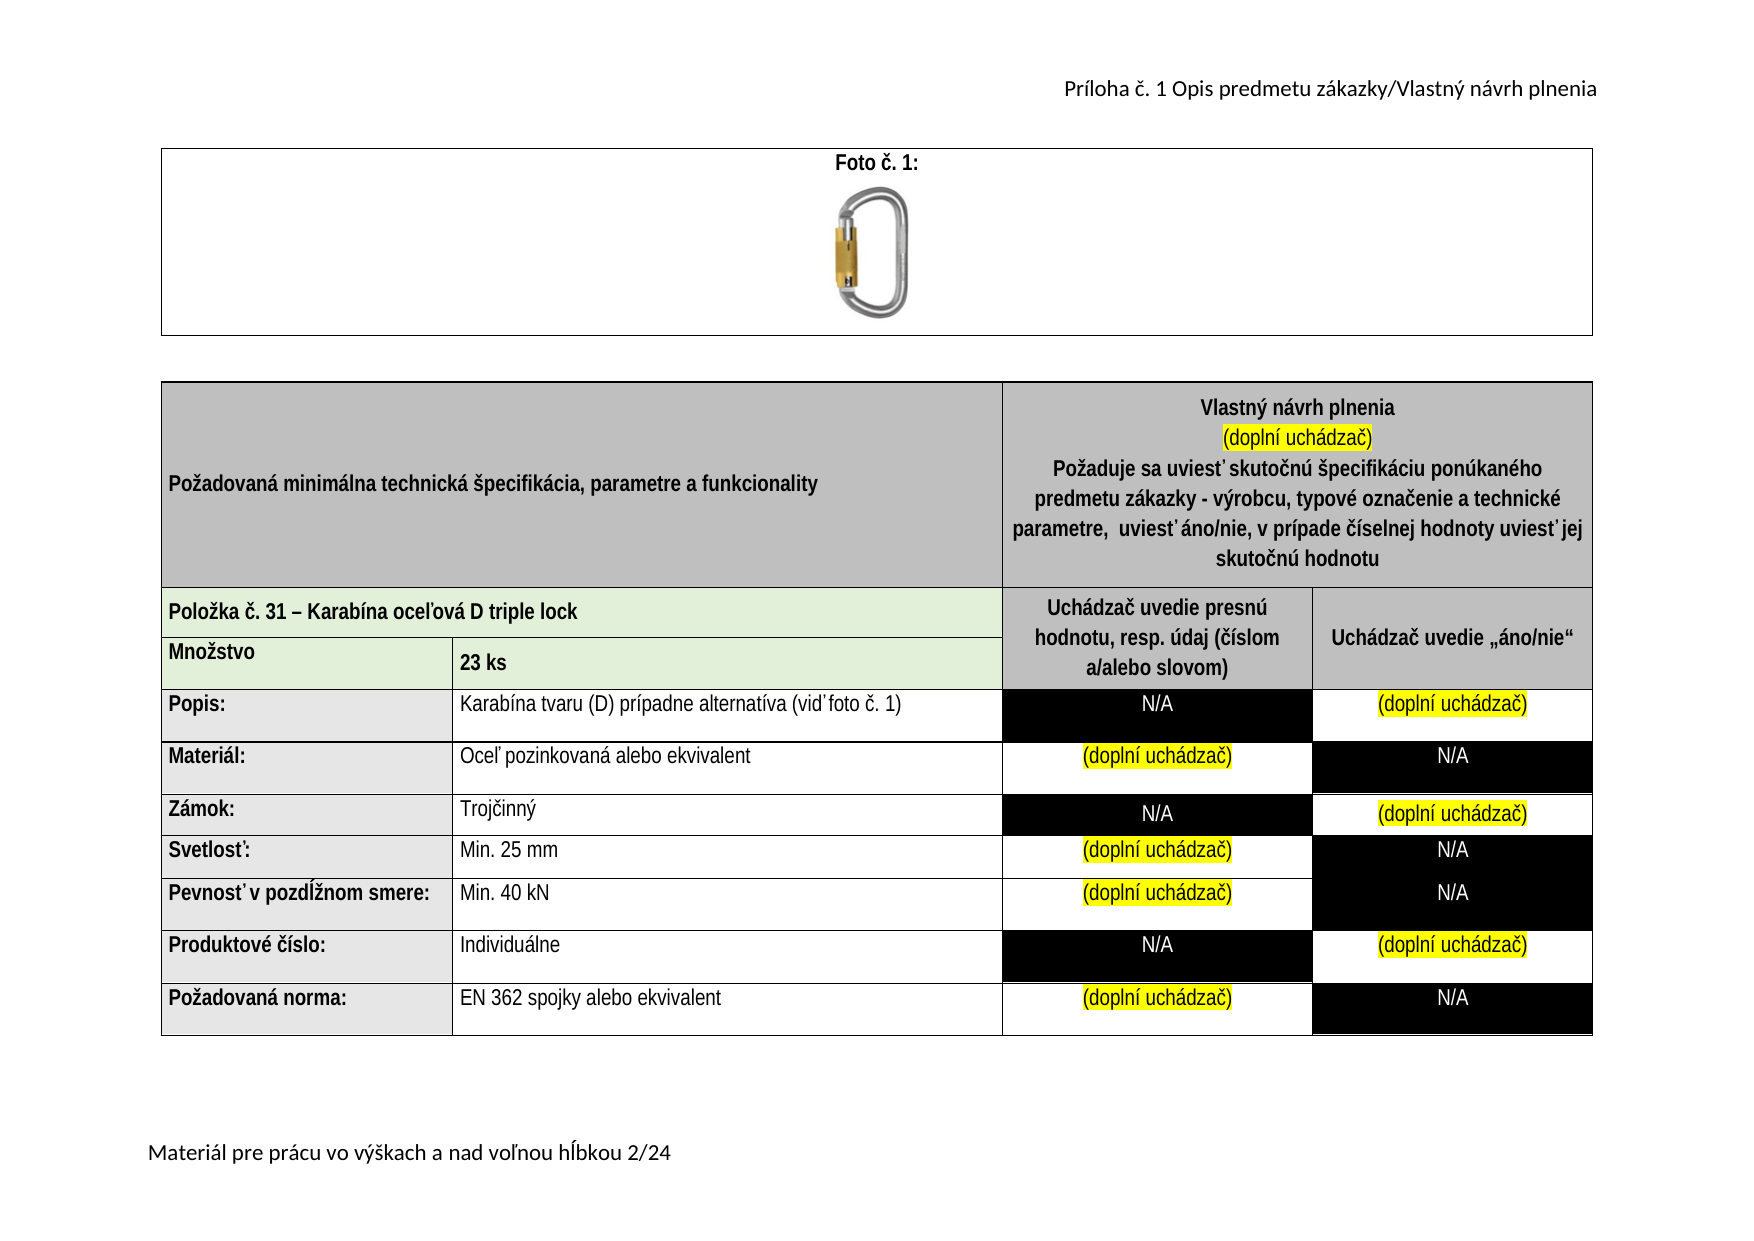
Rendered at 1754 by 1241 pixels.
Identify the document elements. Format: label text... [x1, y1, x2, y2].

table_cell N/A [1313, 984, 1592, 1034]
table_cell Individuálne [453, 931, 1002, 982]
table_cell (doplní uchádzač) [1003, 879, 1312, 930]
table_cell Popis: [162, 690, 452, 741]
table_cell Min. 25 mm [453, 836, 1002, 878]
table_cell 23 ks [453, 638, 1002, 689]
table_cell Položka č. 31 – Karabína oceľová D triple lock [162, 588, 1002, 637]
table_cell N/A [1003, 690, 1312, 741]
table_cell (doplní uchádzač) [1003, 984, 1312, 1034]
table_cell Min. 40 kN [453, 879, 1002, 930]
table_cell (doplní uchádzač) [1313, 690, 1592, 741]
table_cell EN 362 spojky alebo ekvivalent [453, 984, 1002, 1034]
table_cell Požadovaná norma: [162, 984, 452, 1034]
table_cell Uchádzač uvedie presnú hodnotu, resp. údaj (číslom a/alebo slovom) [1003, 588, 1312, 689]
table_cell Trojčinný [453, 795, 1002, 835]
table_cell Uchádzač uvedie „áno/nie“ [1313, 588, 1592, 689]
table_cell (doplní uchádzač) [1003, 743, 1312, 793]
table_cell N/A [1313, 879, 1592, 930]
table_cell Materiál: [162, 743, 452, 793]
table_cell Oceľ pozinkovaná alebo ekvivalent [453, 743, 1002, 793]
table_cell Zámok: [162, 795, 452, 835]
table_cell N/A [1003, 795, 1312, 835]
table_cell N/A [1313, 743, 1592, 793]
table_cell (doplní uchádzač) [1003, 836, 1312, 878]
table_cell Karabína tvaru (D) prípadne alternatíva (viď foto č. 1) [453, 690, 1002, 741]
table_cell (doplní uchádzač) [1313, 931, 1592, 982]
table_cell Svetlosť: [162, 836, 452, 878]
table_header Požadovaná minimálna technická špecifikácia, parametre a funkcionality [162, 383, 1002, 587]
table_cell Produktové číslo: [162, 931, 452, 982]
table_cell Foto č. 1: [162, 149, 1592, 335]
table_header Vlastný návrh plnenia (doplní uchádzač) Požaduje sa uviesť skutočnú špecifikáciu ponúkaného predmetu zákazky - výrobcu, typové označenie a technické parametre, uviesť áno/nie, v prípade číselnej hodnoty uviesť jej skutočnú hodnotu [1003, 383, 1592, 587]
table_cell N/A [1003, 931, 1312, 982]
table_cell Pevnosť v pozdĺžnom smere: [162, 879, 452, 930]
table_cell Množstvo [162, 638, 452, 689]
table_cell (doplní uchádzač) [1313, 795, 1592, 835]
table_cell N/A [1313, 836, 1592, 878]
